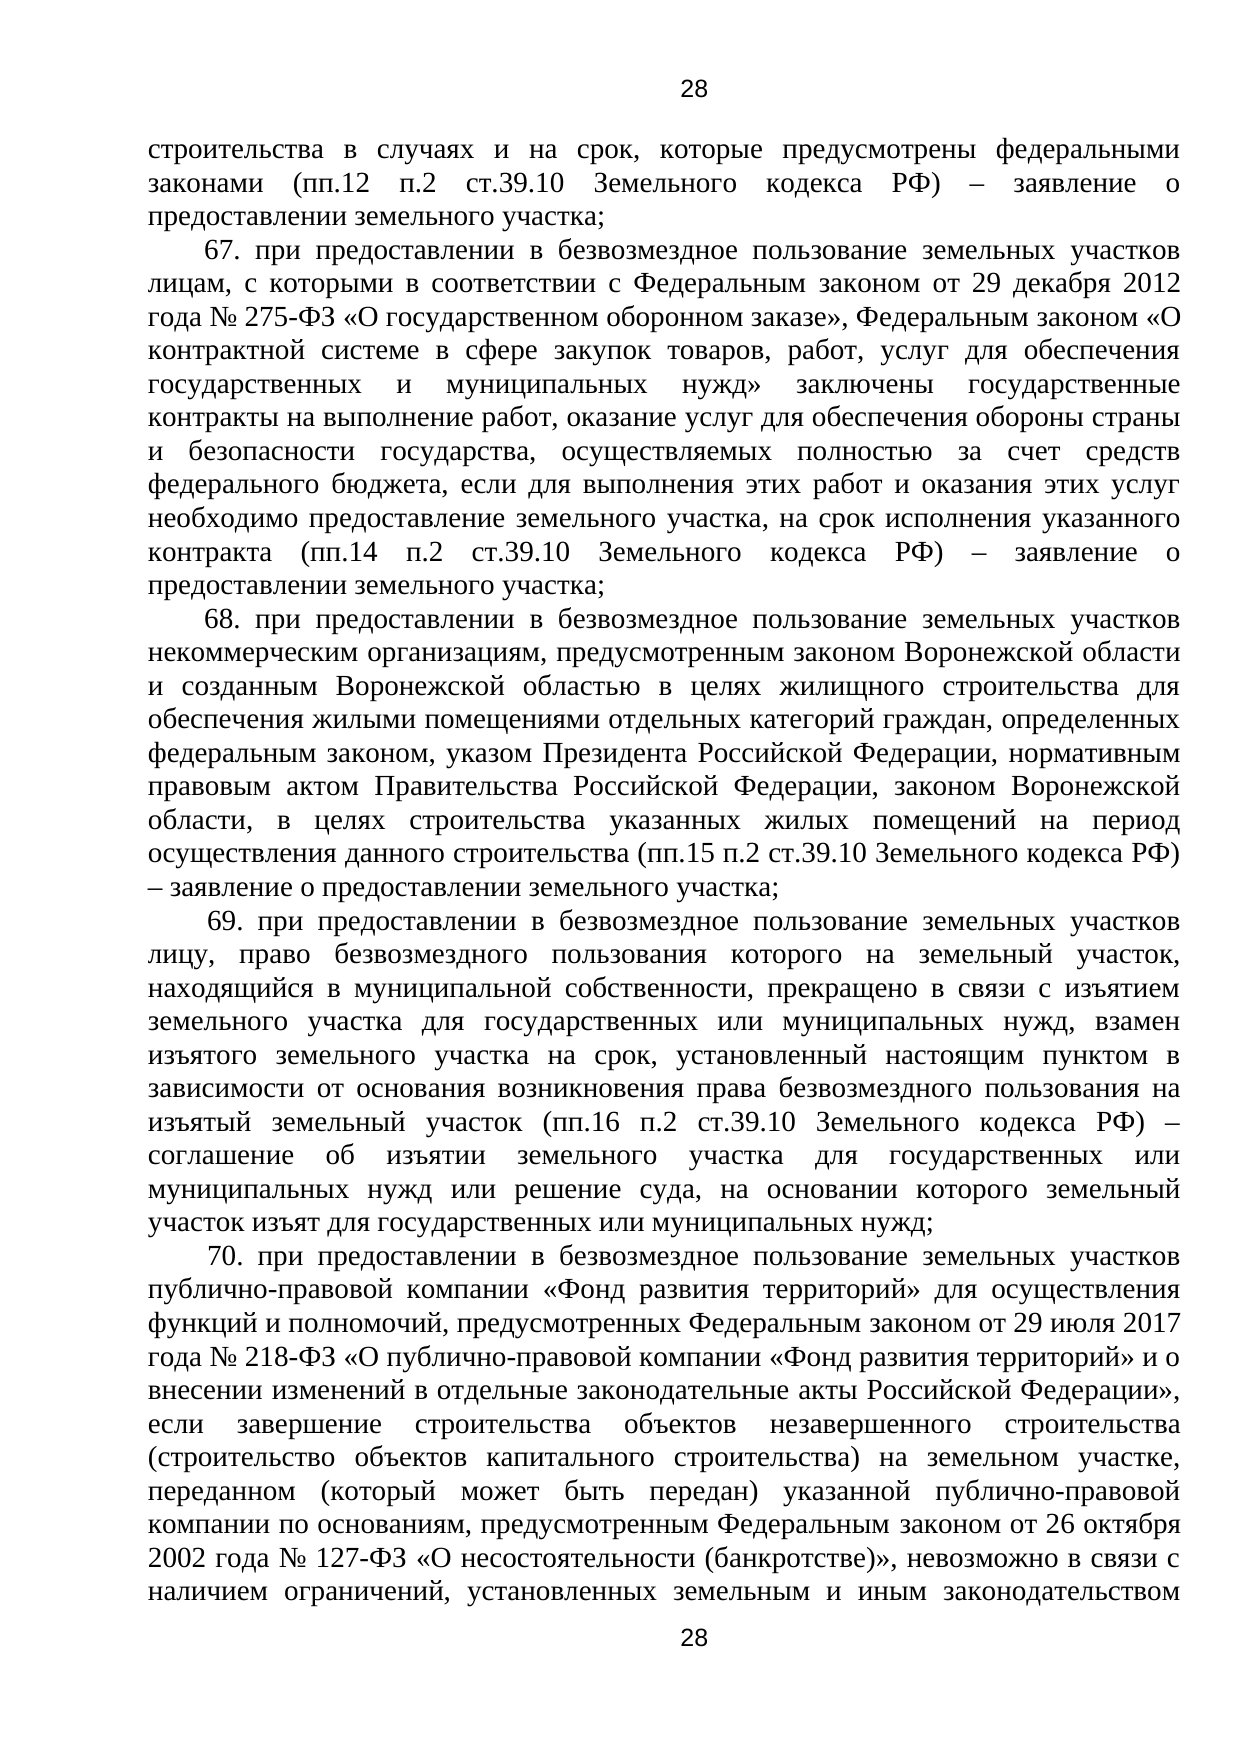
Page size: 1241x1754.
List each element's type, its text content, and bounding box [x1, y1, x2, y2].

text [148, 1238, 1181, 1607]
text 69. при предоставлении в безвозмездное пользование земельных участков лицу, право безвозмездного пользования которого на земельный участок, находящийся в муниципальной собственности, прекращено в связи с изъятием земельного участка для государственных или муниципальных нужд, взамен изъятого земельного участка на срок, установленный настоящим пунктом в зависимости от основания возникновения права безвозмездного пользования на изъятый земельный участок (пп.16 п.2 ст.39.10 Земельного кодекса РФ) – соглашение об изъятии земельного участка для государственных или муниципальных нужд или решение суда, на основании которого земельный участок изъят для государственных или муниципальных нужд; [148, 903, 1181, 1238]
text 68. при предоставлении в безвозмездное пользование земельных участков некоммерческим организациям, предусмотренным законом Воронежской области и созданным Воронежской областью в целях жилищного строительства для обеспечения жилыми помещениями отдельных категорий граждан, определенных федеральным законом, указом Президента Российской Федерации, нормативным правовым актом Правительства Российской Федерации, законом Воронежской области, в целях строительства указанных жилых помещений на период осуществления данного строительства (пп.15 п.2 ст.39.10 Земельного кодекса РФ) – заявление о предоставлении земельного участка; [148, 601, 1181, 903]
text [148, 131, 1181, 232]
text 67. при предоставлении в безвозмездное пользование земельных участков лицам, с которыми в соответствии с Федеральным законом от 29 декабря 2012 года № 275-ФЗ «О государственном оборонном заказе», Федеральным законом «О контрактной системе в сфере закупок товаров, работ, услуг для обеспечения государственных и муниципальных нужд» заключены государственные контракты на выполнение работ, оказание услуг для обеспечения обороны страны и безопасности государства, осуществляемых полностью за счет средств федерального бюджета, если для выполнения этих работ и оказания этих услуг необходимо предоставление земельного участка, на срок исполнения указанного контракта (пп.14 п.2 ст.39.10 Земельного кодекса РФ) – заявление о предоставлении земельного участка; [148, 232, 1181, 601]
